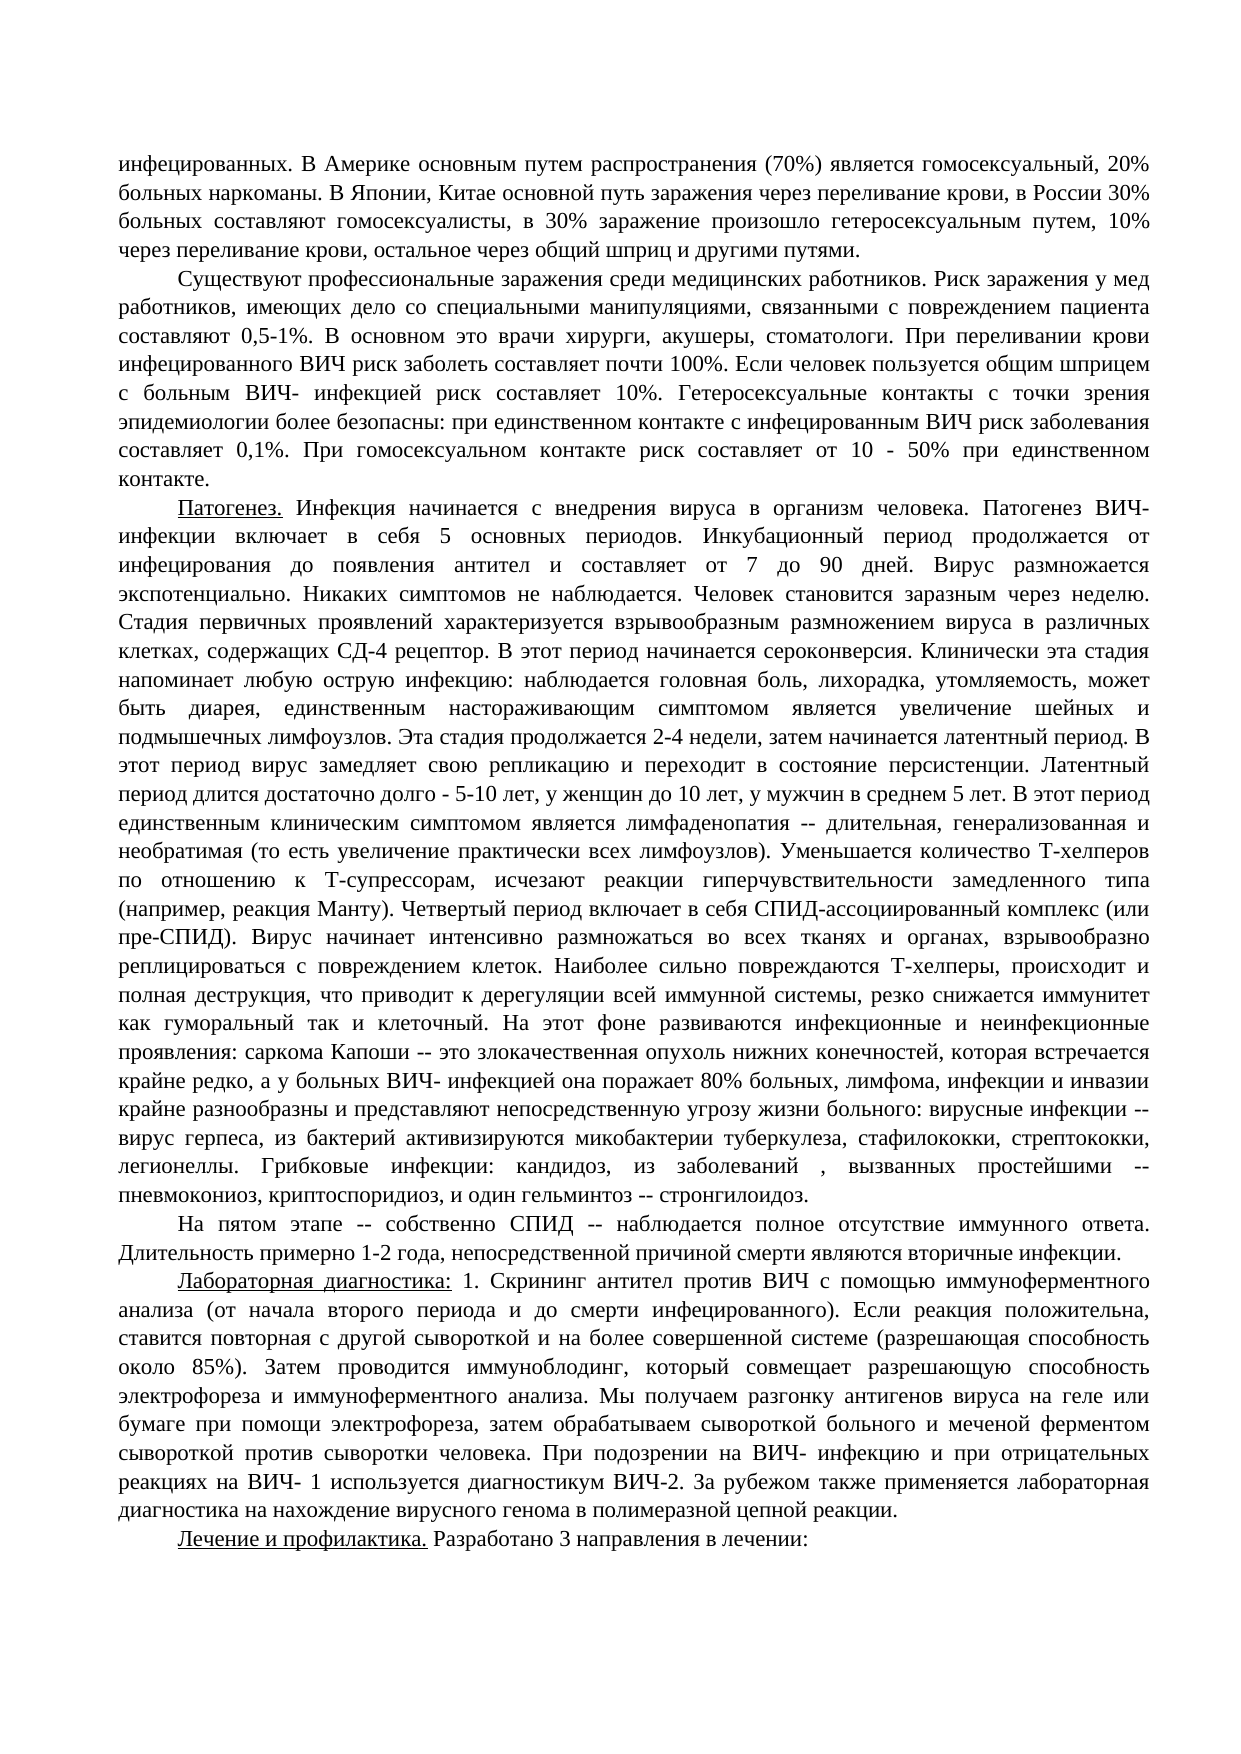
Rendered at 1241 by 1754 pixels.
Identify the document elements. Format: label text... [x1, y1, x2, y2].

text На пятом этапе -- собственно СПИД -- наблюдается полное отсутствие иммунного ответа. Длительность примерно 1-2 года, непосредственной причиной смерти являются вторичные инфекции. [118, 1210, 1152, 1267]
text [118, 150, 1152, 264]
text Лечение и профилактика. Разработано 3 направления в лечении: [118, 1525, 1152, 1554]
text Существуют профессиональные заражения среди медицинских работников. Риск заражения у мед работников, имеющих дело со специальными манипуляциями, связанными с повреждением пациента составляют 0,5-1%. В основном это врачи хирурги, акушеры, стоматологи. При переливании крови инфецированного ВИЧ риск заболеть составляет почти 100%. Если человек пользуется общим шприцем с больным ВИЧ- инфекцией риск составляет 10%. Гетеросексуальные контакты с точки зрения эпидемиологии более безопасны: при единственном контакте с инфецированным ВИЧ риск заболевания составляет 0,1%. При гомосексуальном контакте риск составляет от 10 - 50% при единственном контакте. [118, 264, 1152, 494]
text Лабораторная диагностика: 1. Скрининг антител против ВИЧ с помощью иммуноферментного анализа (от начала второго периода и до смерти инфецированного). Если реакция положительна, ставится повторная с другой сывороткой и на более совершенной системе (разрешающая способность около 85%). Затем проводится иммуноблодинг, который совмещает разрешающую способность электрофореза и иммуноферментного анализа. Мы получаем разгонку антигенов вируса на геле или бумаге при помощи электрофореза, затем обрабатываем сывороткой больного и меченой ферментом сывороткой против сыворотки человека. При подозрении на ВИЧ- инфекцию и при отрицательных реакциях на ВИЧ- 1 используется диагностикум ВИЧ-2. За рубежом также применяется лабораторная диагностика на нахождение вирусного генома в полимеразной цепной реакции. [118, 1267, 1152, 1525]
text Патогенез. Инфекция начинается с внедрения вируса в организм человека. Патогенез ВИЧ- инфекции включает в себя 5 основных периодов. Инкубационный период продолжается от инфецирования до появления антител и составляет от 7 до 90 дней. Вирус размножается экспотенциально. Никаких симптомов не наблюдается. Человек становится заразным через неделю. Стадия первичных проявлений характеризуется взрывообразным размножением вируса в различных клетках, содержащих СД-4 рецептор. В этот период начинается сероконверсия. Клинически эта стадия напоминает любую острую инфекцию: наблюдается головная боль, лихорадка, утомляемость, может быть диарея, единственным настораживающим симптомом является увеличение шейных и подмышечных лимфоузлов. Эта стадия продолжается 2-4 недели, затем начинается латентный период. В этот период вирус замедляет свою репликацию и переходит в состояние персистенции. Латентный период длится достаточно долго - 5-10 лет, у женщин до 10 лет, у мужчин в среднем 5 лет. В этот период единственным клиническим симптомом является лимфаденопатия -- длительная, генерализованная и необратимая (то есть увеличение практически всех лимфоузлов). Уменьшается количество Т-хелперов по отношению к Т-супрессорам, исчезают реакции гиперчувствительности замедленного типа (например, реакция Манту). Четвертый период включает в себя СПИД-ассоциированный комплекс (или пре-СПИД). Вирус начинает интенсивно размножаться во всех тканях и органах, взрывообразно реплицироваться с повреждением клеток. Наиболее сильно повреждаются Т-хелперы, происходит и полная деструкция, что приводит к дерегуляции всей иммунной системы, резко снижается иммунитет как гуморальный так и клеточный. На этот фоне развиваются инфекционные и неинфекционные проявления: саркома Капоши -- это злокачественная опухоль нижних конечностей, которая встречается крайне редко, а у больных ВИЧ- инфекцией она поражает 80% больных, лимфома, инфекции и инвазии крайне разнообразны и представляют непосредственную угрозу жизни больного: вирусные инфекции -- вирус герпеса, из бактерий активизируются микобактерии туберкулеза, стафилококки, стрептококки, легионеллы. Грибковые инфекции: кандидоз, из заболеваний , вызванных простейшими -- пневмокониоз, криптоспоридиоз, и один гельминтоз -- стронгилоидоз. [118, 494, 1152, 1210]
